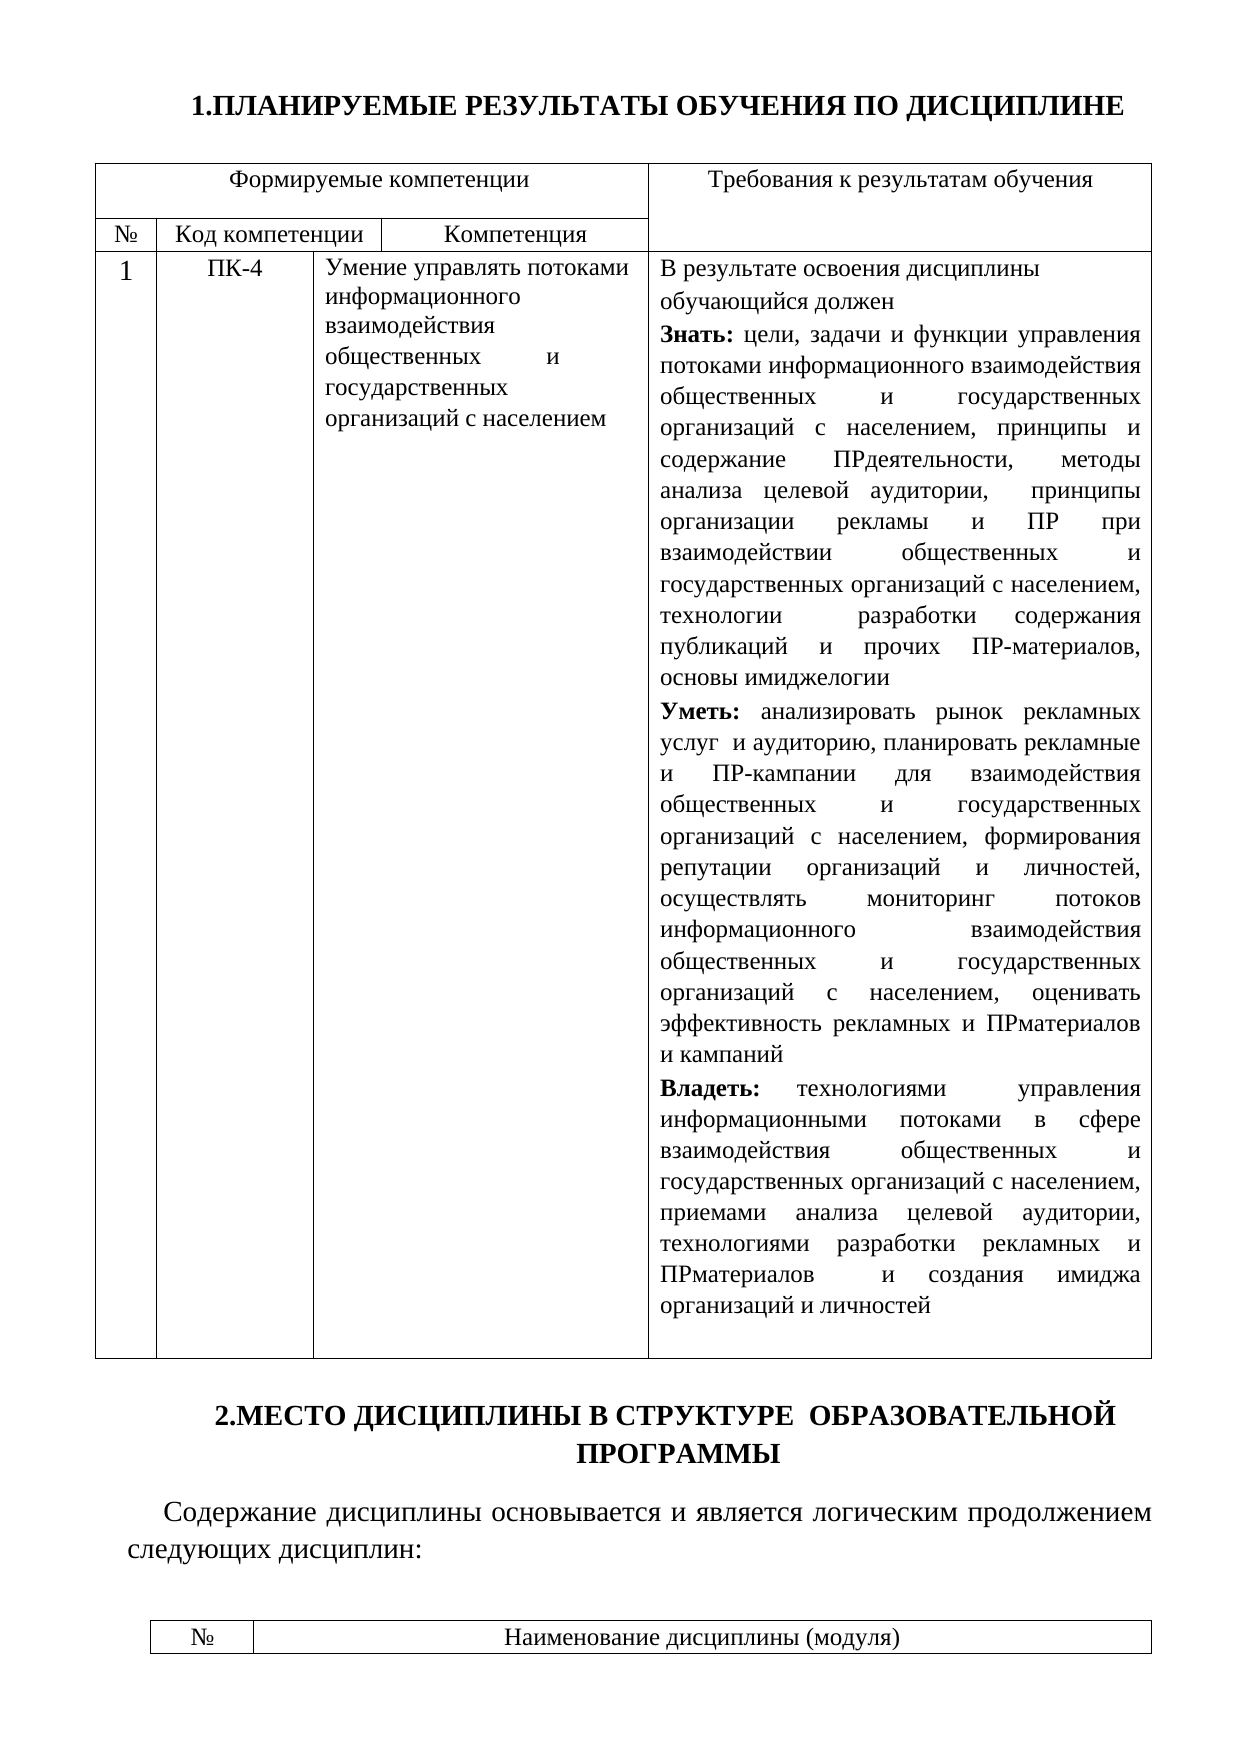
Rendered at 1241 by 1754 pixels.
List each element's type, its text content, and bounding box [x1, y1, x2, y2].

table_header № [151, 1621, 253, 1653]
table_cell Компетенция [382, 219, 648, 251]
table_header Требования к результатам обучения [649, 164, 1151, 251]
table_header Формируемые компетенции [156, 164, 648, 217]
table_header [96, 164, 156, 217]
text Содержание дисциплины основывается и является логическим продолжением следующих дисциплин: [127, 1494, 1153, 1565]
table_cell Код компетенции [157, 219, 381, 251]
table_cell № [96, 219, 156, 251]
table_header Наименование дисциплины (модуля) [254, 1621, 1151, 1653]
table_cell ПК-4 [157, 252, 313, 1357]
table_cell В результате освоения дисциплины обучающийся должен Знать: цели, задачи и функции управления потоками информационного взаимодействия общественных и государственных организаций с населением, принципы и содержание ПРдеятельности, методы анализа целевой аудитории, принципы организации рекламы и ПР при взаимодействии общественных и государственных организаций с населением, технологии разработки содержания публикаций и прочих ПР-материалов, основы имиджелогии Уметь: анализировать рынок рекламных услуг и аудиторию, планировать рекламные и ПР-кампании для взаимодействия общественных и государственных организаций с населением, формирования репутации организаций и личностей, осуществлять мониторинг потоков информационного взаимодействия общественных и государственных организаций с населением, оценивать эффективность рекламных и ПРматериалов и кампаний Владеть: технологиями управления информационными потоками в сфере взаимодействия общественных и государственных организаций с населением, приемами анализа целевой аудитории, технологиями разработки рекламных и ПРматериалов и создания имиджа организаций и личностей [649, 252, 1151, 1357]
table_cell Умение управлять потоками информационного взаимодействия общественных и государственных организаций с населением [314, 252, 648, 1357]
text 1.ПЛАНИРУЕМЫЕ РЕЗУЛЬТАТЫ ОБУЧЕНИЯ ПО ДИСЦИПЛИНЕ [179, 88, 1137, 122]
subtitle 2.МЕСТО ДИСЦИПЛИНЫ В СТРУКТУРЕ ОБРАЗОВАТЕЛЬНОЙ ПРОГРАММЫ [214, 1398, 1224, 1469]
table_cell 1 [96, 252, 156, 1357]
